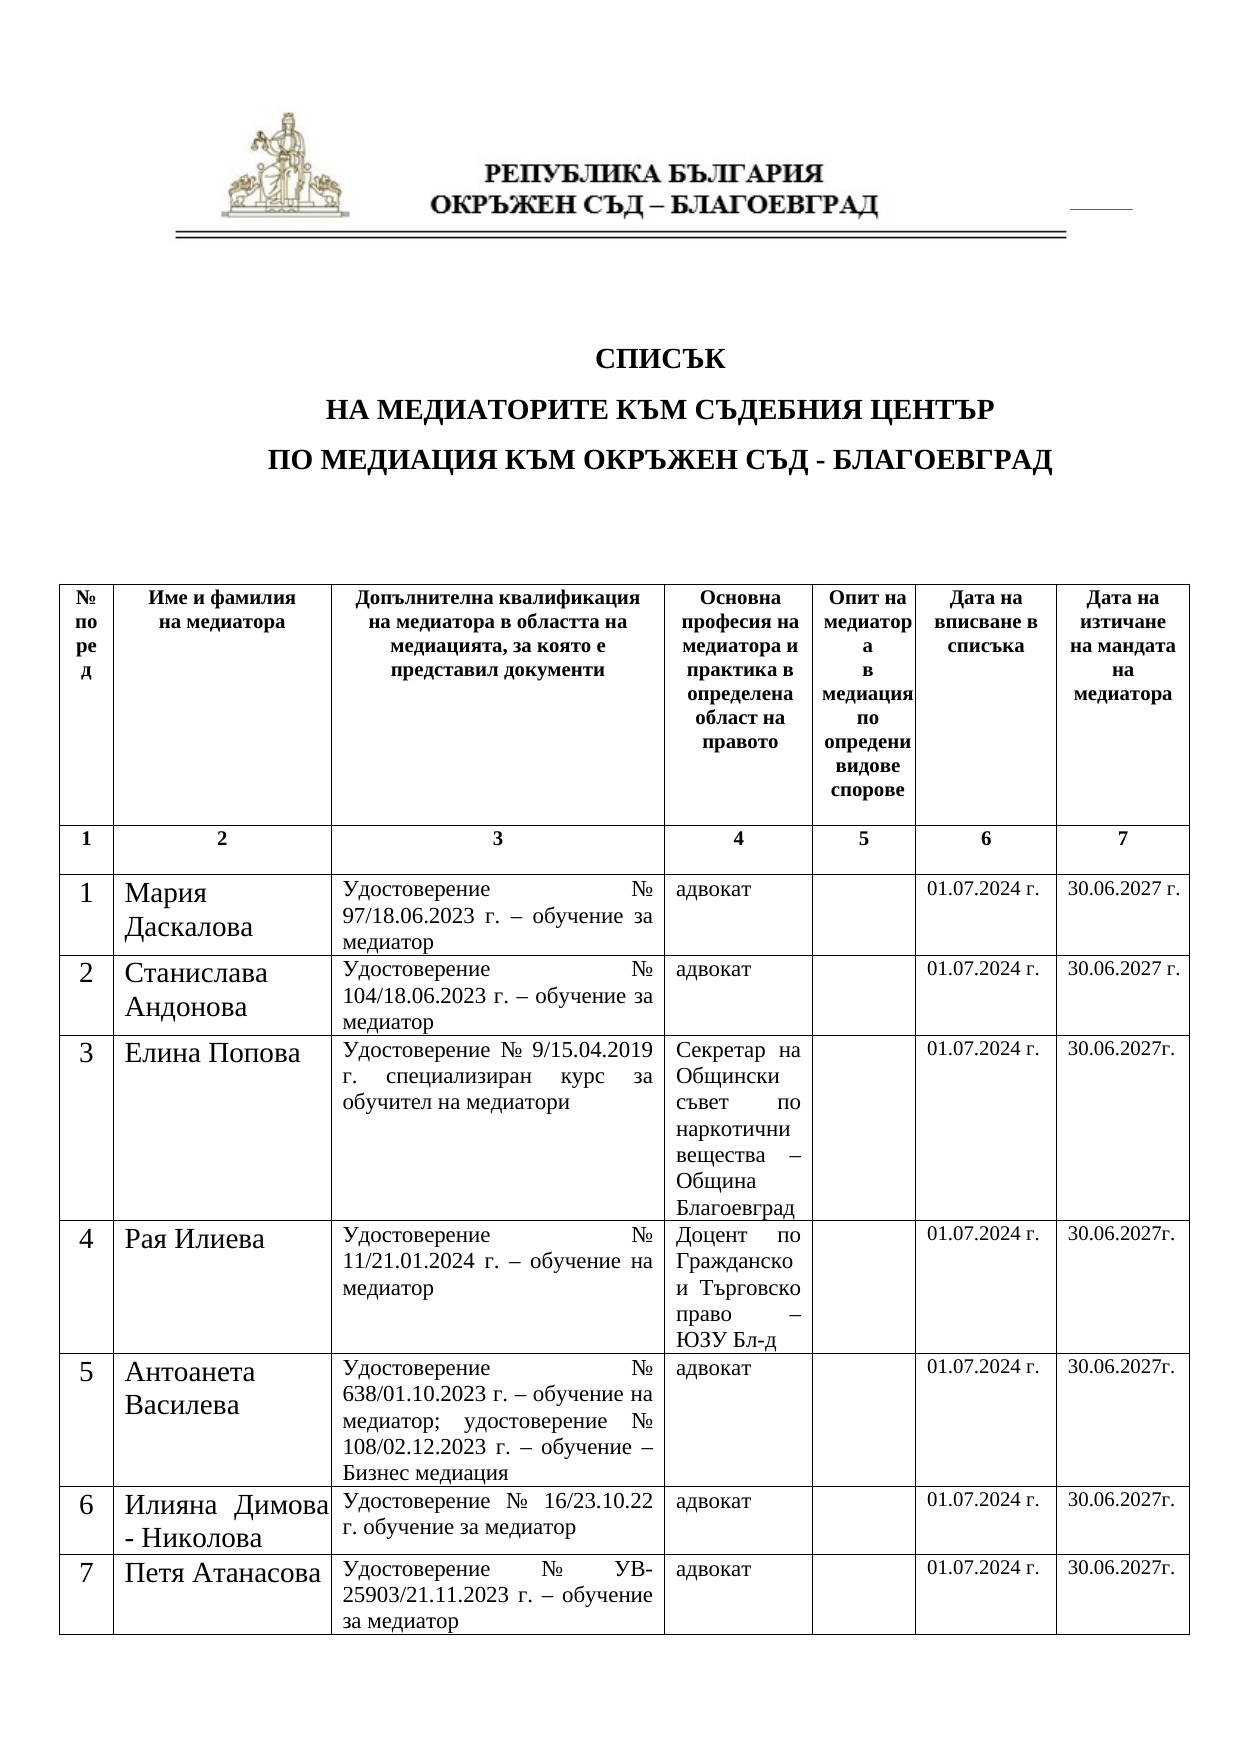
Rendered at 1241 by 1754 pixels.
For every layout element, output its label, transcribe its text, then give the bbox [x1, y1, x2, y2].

table_cell 7 [60, 1555, 113, 1634]
table_cell Рая Илиева [114, 1221, 331, 1353]
table_cell [813, 1221, 915, 1353]
table_cell Елина Попова [114, 1036, 331, 1220]
table_cell Илияна Димова - Николова [114, 1487, 331, 1554]
table_cell 5 [813, 826, 915, 874]
table_cell 2 [114, 826, 331, 874]
table_header Дата на изтичане на мандата на медиатора [1057, 585, 1189, 825]
table_cell 01.07.2024 г. [916, 1036, 1056, 1220]
table_cell 30.06.2027 г. [1057, 956, 1189, 1034]
table_header Опит на медиатора в медиация по опредени видове спорове [813, 585, 915, 825]
table_cell 01.07.2024 г. [916, 956, 1056, 1034]
table_cell [813, 1487, 915, 1554]
table_cell Удостоверение № УВ-25903/21.11.2023 г. – обучение за медиатор [332, 1555, 664, 1634]
table_cell Удостоверение № 638/01.10.2023 г. – обучение на медиатор; удостоверение № 108/02.12.2023 г. – обучение – Бизнес медиация [332, 1354, 664, 1486]
table_cell 30.06.2027г. [1057, 1487, 1189, 1554]
table_cell Секретар на Общински съвет по наркотични вещества – Община Благоевград [665, 1036, 812, 1220]
table_cell 01.07.2024 г. [916, 1555, 1056, 1634]
table_cell адвокат [665, 1487, 812, 1554]
table_cell Удостоверение № 97/18.06.2023 г. – обучение за медиатор [332, 875, 664, 954]
table_cell Петя Атанасова [114, 1555, 331, 1634]
table_cell 4 [665, 826, 812, 874]
table_cell [813, 1036, 915, 1220]
table_cell Станислава Андонова [114, 956, 331, 1034]
table_cell 01.07.2024 г. [916, 1354, 1056, 1486]
table_cell 30.06.2027г. [1057, 1354, 1189, 1486]
table_cell [813, 956, 915, 1034]
table_cell 5 [60, 1354, 113, 1486]
table_cell адвокат [665, 1354, 812, 1486]
table_cell Удостоверение № 9/15.04.2019 г. специализиран курс за обучител на медиатори [332, 1036, 664, 1220]
table_header Основна професия на медиатора и практика в определена област на правото [665, 585, 812, 825]
text НА МЕДИАТОРИТЕ КЪМ СЪДЕБНИЯ ЦЕНТЪР [59, 392, 1186, 425]
table_cell Удостоверение № 104/18.06.2023 г. – обучение за медиатор [332, 956, 664, 1034]
table_cell 30.06.2027 г. [1057, 875, 1189, 954]
table_cell 01.07.2024 г. [916, 1487, 1056, 1554]
table_header Допълнителна квалификация на медиатора в областта на медиацията, за която е представил документи [332, 585, 664, 825]
text ПО МЕДИАЦИЯ КЪМ ОКРЪЖЕН СЪД - БЛАГОЕВГРАД [59, 442, 1186, 476]
table_cell [813, 1555, 915, 1634]
table_cell [813, 1354, 915, 1486]
table_cell 2 [60, 956, 113, 1034]
table_cell 30.06.2027г. [1057, 1221, 1189, 1353]
table_cell Антоанета Василева [114, 1354, 331, 1486]
table_header Дата на вписване в списъка [916, 585, 1056, 825]
table_cell 01.07.2024 г. [916, 1221, 1056, 1353]
table_cell 7 [1057, 826, 1189, 874]
table_cell 4 [60, 1221, 113, 1353]
table_cell Удостоверение № 16/23.10.22 г. обучение за медиатор [332, 1487, 664, 1554]
table_cell адвокат [665, 875, 812, 954]
table_cell [813, 875, 915, 954]
text СПИСЪК [59, 341, 1186, 375]
table_cell Доцент по Гражданско и Търговско право – ЮЗУ Бл-д [665, 1221, 812, 1353]
table_cell 6 [60, 1487, 113, 1554]
table_cell 1 [60, 875, 113, 954]
table_header № по ред [60, 585, 113, 825]
table_header Име и фамилия на медиатора [114, 585, 331, 825]
table_cell 6 [916, 826, 1056, 874]
table_cell 3 [332, 826, 664, 874]
table_cell 01.07.2024 г. [916, 875, 1056, 954]
table_cell 1 [60, 826, 113, 874]
table_cell адвокат [665, 1555, 812, 1634]
table_cell 30.06.2027г. [1057, 1555, 1189, 1634]
table_cell 30.06.2027г. [1057, 1036, 1189, 1220]
table_cell Мария Даскалова [114, 875, 331, 954]
table_cell 3 [60, 1036, 113, 1220]
picture [170, 107, 1071, 243]
table_cell Удостоверение № 11/21.01.2024 г. – обучение на медиатор [332, 1221, 664, 1353]
table_cell адвокат [665, 956, 812, 1034]
